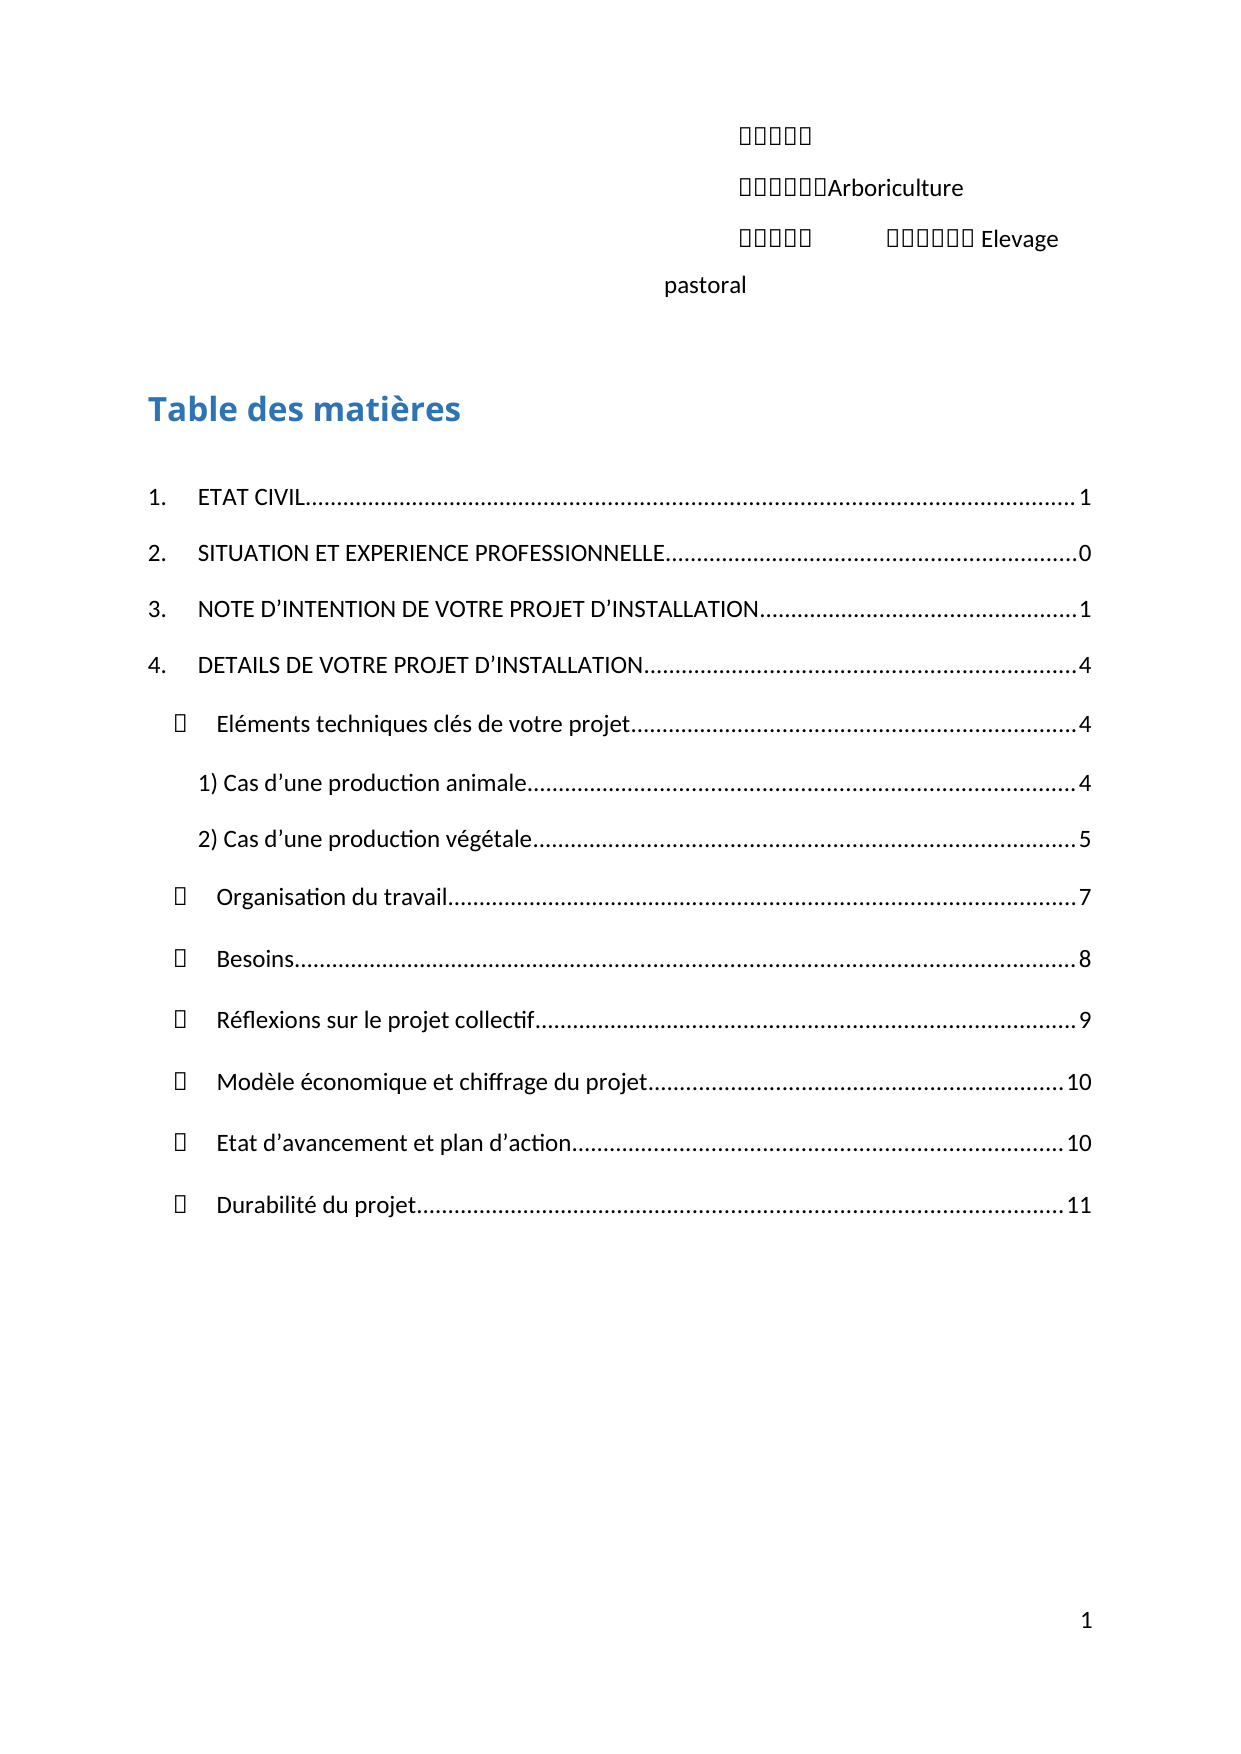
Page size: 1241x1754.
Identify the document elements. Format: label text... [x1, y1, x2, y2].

text  Arboriculture [664, 118, 1092, 203]
text   Elevage pastoral [664, 220, 1092, 300]
